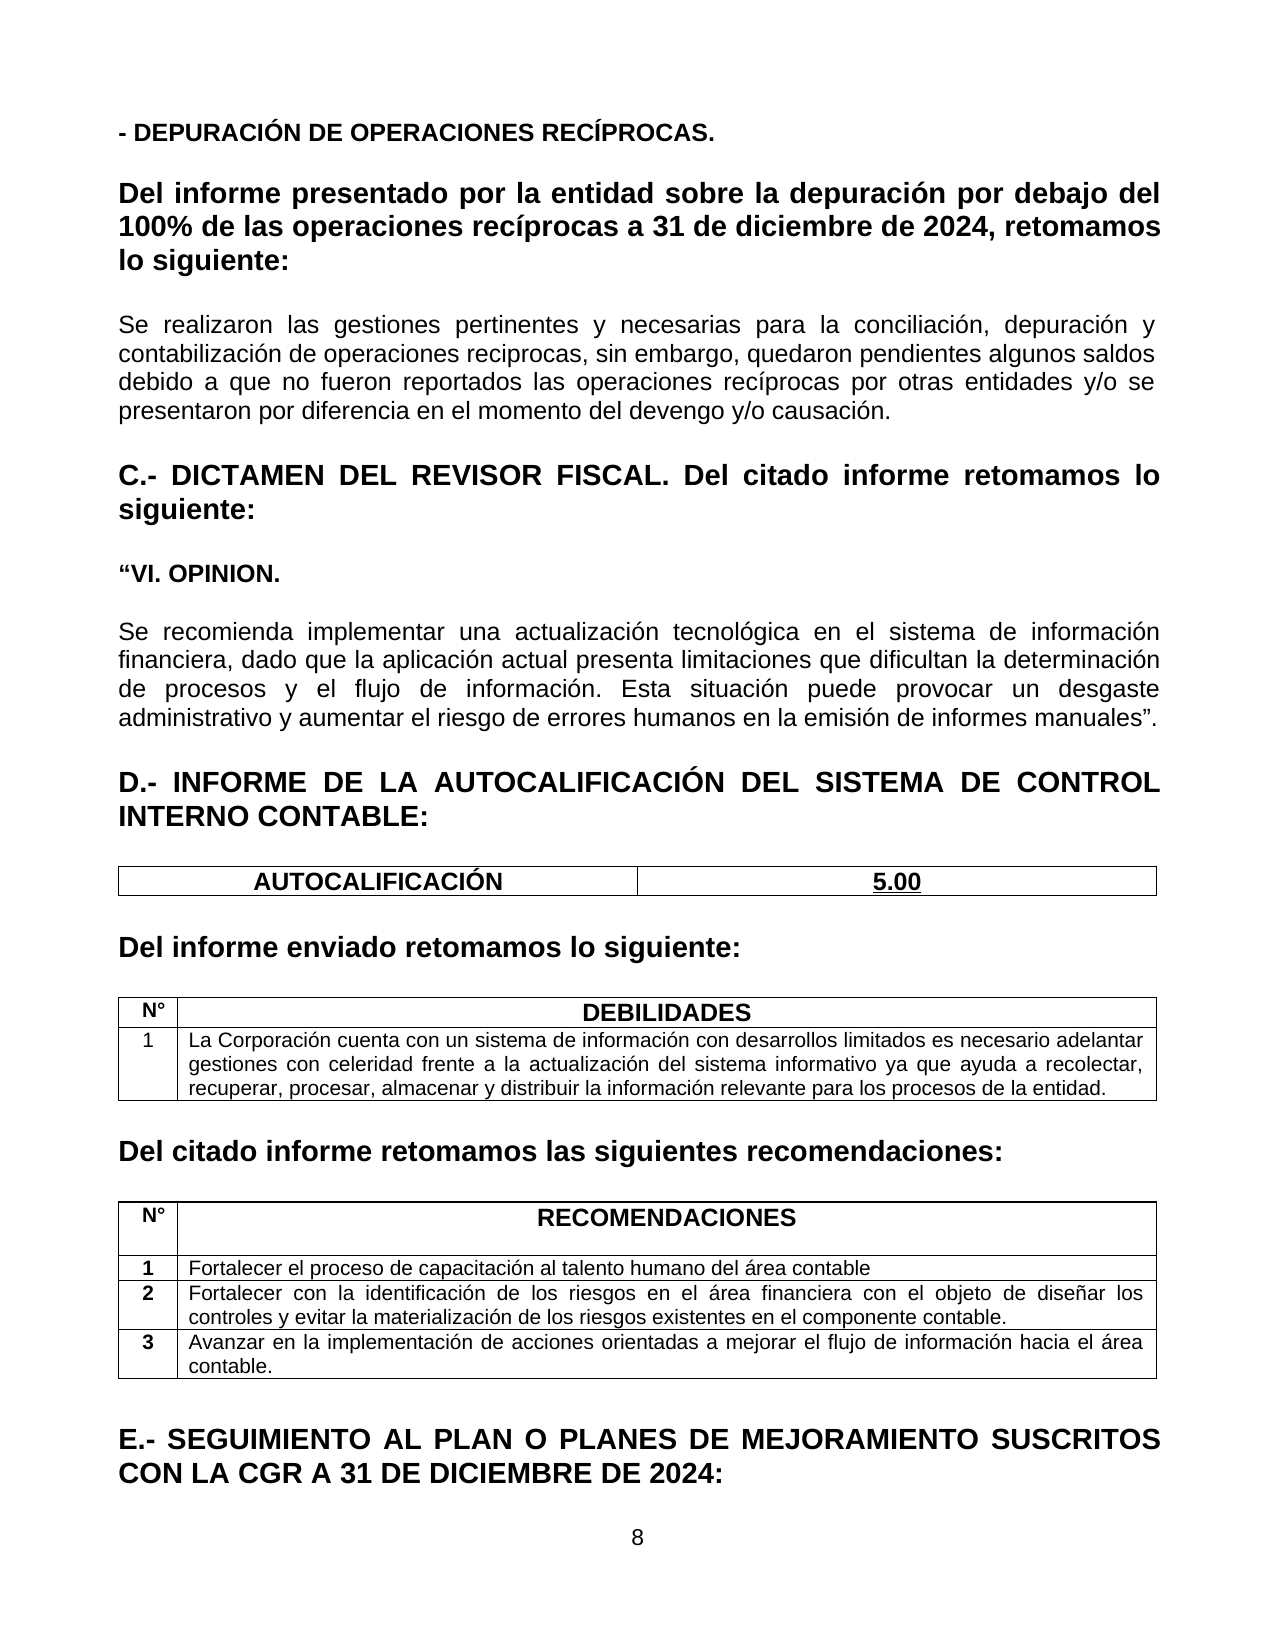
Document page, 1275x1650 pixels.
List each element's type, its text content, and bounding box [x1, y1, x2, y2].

table_header N° [119, 1203, 177, 1255]
text - DEPURACIÓN DE OPERACIONES RECÍPROCAS. [118, 118, 1162, 147]
text D.- INFORME DE LA AUTOCALIFICACIÓN DEL SISTEMA DE CONTROL INTERNO CONTABLE: [118, 765, 1162, 832]
subtitle E.- SEGUIMIENTO AL PLAN O PLANES DE MEJORAMIENTO SUSCRITOS CON LA CGR A 31 DE DICIEMBRE DE 2024: [118, 1422, 1162, 1489]
table_header N° [119, 998, 177, 1027]
table_cell 1 [119, 1256, 177, 1280]
text C.- DICTAMEN DEL REVISOR FISCAL. Del citado informe retomamos lo siguiente: [118, 458, 1162, 525]
table_cell La Corporación cuenta con un sistema de información con desarrollos limitados es necesario adelantar gestiones con celeridad frente a la actualización del sistema informativo ya que ayuda a recolectar, recuperar, procesar, almacenar y distribuir la información relevante para los procesos de la entidad. [178, 1028, 1156, 1100]
table_header DEBILIDADES [178, 998, 1156, 1027]
table_cell 3 [119, 1330, 177, 1378]
table_cell 1 [119, 1028, 177, 1100]
text Se recomienda implementar una actualización tecnológica en el sistema de información financiera, dado que la aplicación actual presenta limitaciones que dificultan la determinación de procesos y el flujo de información. Esta situación puede provocar un desgaste administrativo y aumentar el riesgo de errores humanos en la emisión de informes manuales”. [118, 616, 1162, 731]
text Del informe enviado retomamos lo siguiente: [118, 930, 1162, 963]
text “VI. OPINION. [118, 559, 1162, 588]
table_cell Avanzar en la implementación de acciones orientadas a mejorar el flujo de información hacia el área contable. [178, 1330, 1156, 1378]
text Del informe presentado por la entidad sobre la depuración por debajo del 100% de las operaciones recíprocas a 31 de diciembre de 2024, retomamos lo siguiente: [118, 176, 1162, 276]
table_header RECOMENDACIONES [178, 1203, 1156, 1255]
table_header 5.00 [638, 867, 1156, 895]
table_cell Fortalecer con la identificación de los riesgos en el área financiera con el objeto de diseñar los controles y evitar la materialización de los riesgos existentes en el componente contable. [178, 1281, 1156, 1329]
table_header AUTOCALIFICACIÓN [119, 867, 637, 895]
text Se realizaron las gestiones pertinentes y necesarias para la conciliación, depuración y contabilización de operaciones reciprocas, sin embargo, quedaron pendientes algunos saldos debido a que no fueron reportados las operaciones recíprocas por otras entidades y/o se presentaron por diferencia en el momento del devengo y/o causación. [118, 310, 1157, 425]
table_cell Fortalecer el proceso de capacitación al talento humano del área contable [178, 1256, 1156, 1280]
table_cell 2 [119, 1281, 177, 1329]
text Del citado informe retomamos las siguientes recomendaciones: [118, 1134, 1157, 1168]
